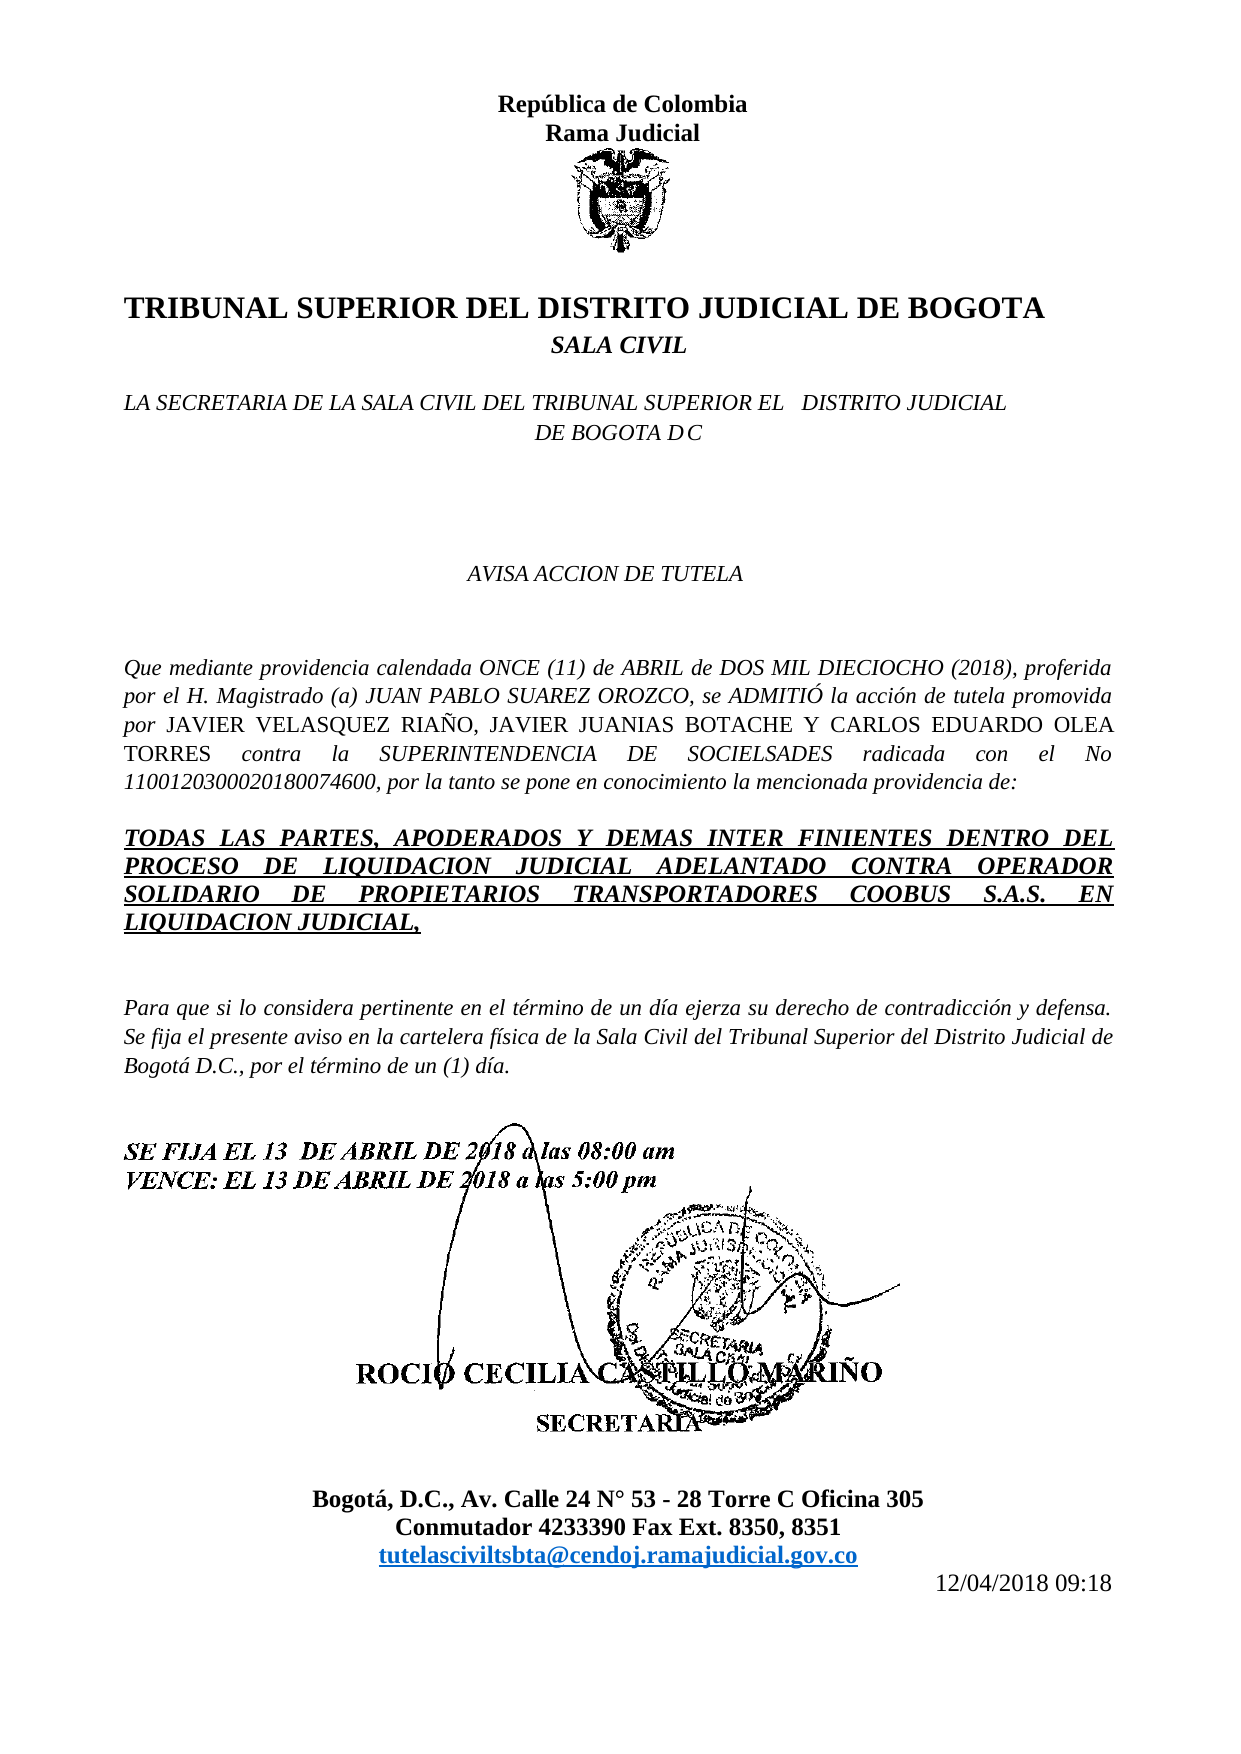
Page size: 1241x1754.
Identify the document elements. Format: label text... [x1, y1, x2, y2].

text Para que si lo considera pertinente en el término de un día ejerza su derecho de contradicción y defensa. Se fija el presente aviso en la cartelera física de la Sala Civil del Tribunal Superior del Distrito Judicial de Bogotá D.C., por el término de un (1) día. [123, 992, 1117, 1079]
text LA SECRETARIA DE LA SALA CIVIL DEL TRIBUNAL SUPERIOR EL DISTRITO JUDICIAL [123, 388, 1117, 415]
text AVISA ACCION DE TUTELA [467, 560, 1117, 587]
text Que mediante providencia calendada ONCE (11) de ABRIL de DOS MIL DIECIOCHO (2018), proferida por el H. Magistrado (a) JUAN PABLO SUAREZ OROZCO, se ADMITIÓ la acción de tutela promovida por JAVIER VELASQUEZ RIAÑO, JAVIER JUANIAS BOTACHE Y CARLOS EDUARDO OLEA TORRES contra la SUPERINTENDENCIA DE SOCIELSADES radicada con el No 1100120300020180074600, por la tanto se pone en conocimiento la mencionada providencia de: [123, 653, 1115, 795]
picture [123, 1123, 900, 1432]
text TRIBUNAL SUPERIOR DEL DISTRITO JUDICIAL DE BOGOTA [123, 91, 1117, 325]
text 12/04/2018 09:18 [123, 1569, 1112, 1597]
text DE BOGOTA DC [123, 419, 1115, 445]
text SALA CIVIL [123, 330, 1117, 358]
text Bogotá, D.C., Av. Calle 24 N° 53 - 28 Torre C Oficina 305 Conmutador 4233390 Fax Ext. 8350, 8351 tutelasciviltsbta@cendoj.ramajudicial.gov.co [305, 1485, 931, 1569]
text TODAS LAS PARTES, APODERADOS Y DEMAS INTER FINIENTES DENTRO DEL PROCESO DE LIQUIDACION JUDICIAL ADELANTADO CONTRA OPERADOR SOLIDARIO DE PROPIETARIOS TRANSPORTADORES COOBUS S.A.S. EN LIQUIDACION JUDICIAL, [123, 824, 1117, 936]
